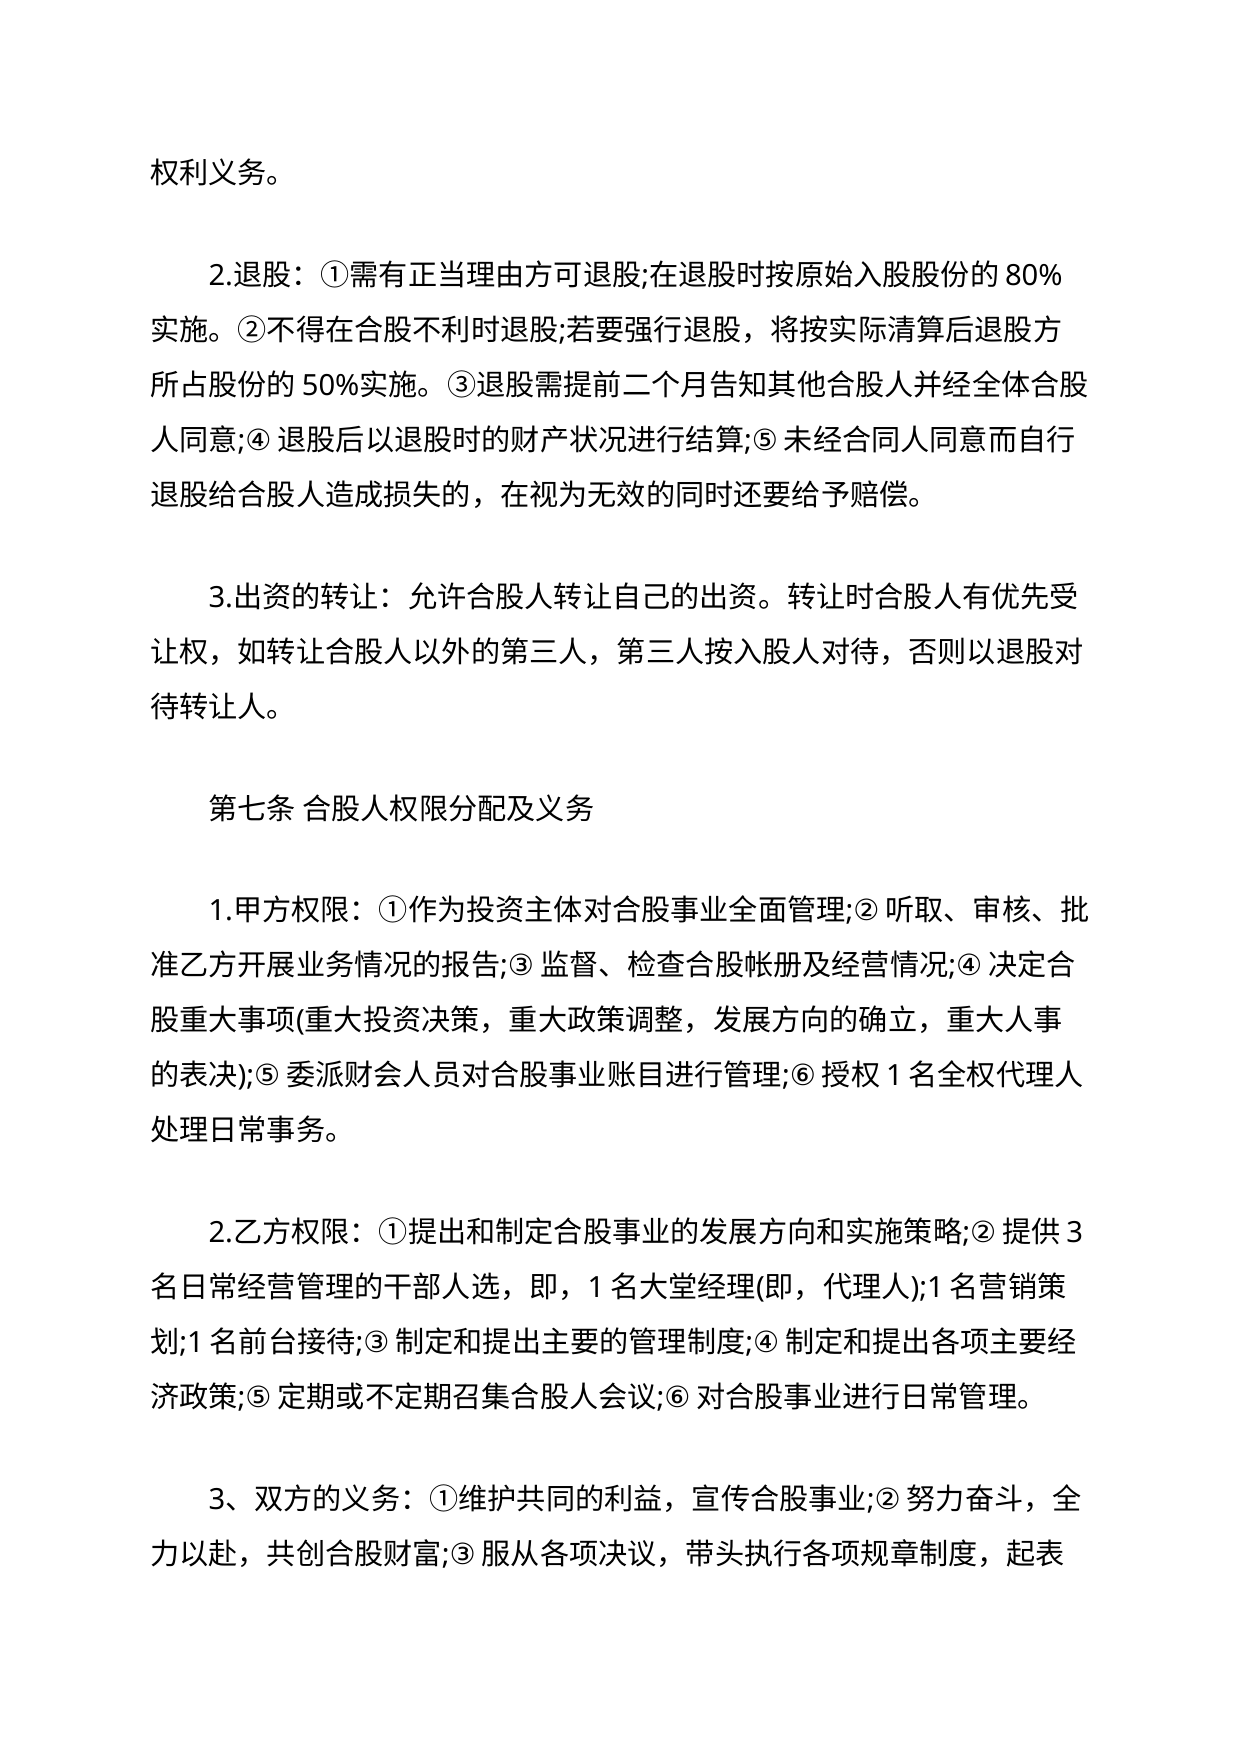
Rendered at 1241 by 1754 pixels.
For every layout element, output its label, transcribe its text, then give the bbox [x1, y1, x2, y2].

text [150, 150, 1090, 192]
text 3.出资的转让：允许合股人转让自己的出资。转让时合股人有优先受让权，如转让合股人以外的第三人，第三人按入股人对待，否则以退股对待转让人。 [150, 573, 1090, 726]
text 第七条 合股人权限分配及义务 [150, 785, 1090, 827]
text 2.退股：①需有正当理由方可退股;在退股时按原始入股股份的80%实施。②不得在合股不利时退股;若要强行退股，将按实际清算后退股方所占股份的50%实施。③退股需提前二个月告知其他合股人并经全体合股人同意;④退股后以退股时的财产状况进行结算;⑤未经合同人同意而自行退股给合股人造成损失的，在视为无效的同时还要给予赔偿。 [150, 252, 1090, 514]
text 2.乙方权限：①提出和制定合股事业的发展方向和实施策略;②提供3名日常经营管理的干部人选，即，1名大堂经理(即，代理人);1名营销策划;1名前台接待;③制定和提出主要的管理制度;④制定和提出各项主要经济政策;⑤定期或不定期召集合股人会议;⑥对合股事业进行日常管理。 [150, 1209, 1090, 1416]
text 1.甲方权限：①作为投资主体对合股事业全面管理;②听取、审核、批准乙方开展业务情况的报告;③监督、检查合股帐册及经营情况;④决定合股重大事项(重大投资决策，重大政策调整，发展方向的确立，重大人事的表决);⑤委派财会人员对合股事业账目进行管理;⑥授权1名全权代理人处理日常事务。 [150, 887, 1090, 1149]
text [150, 1476, 1090, 1573]
